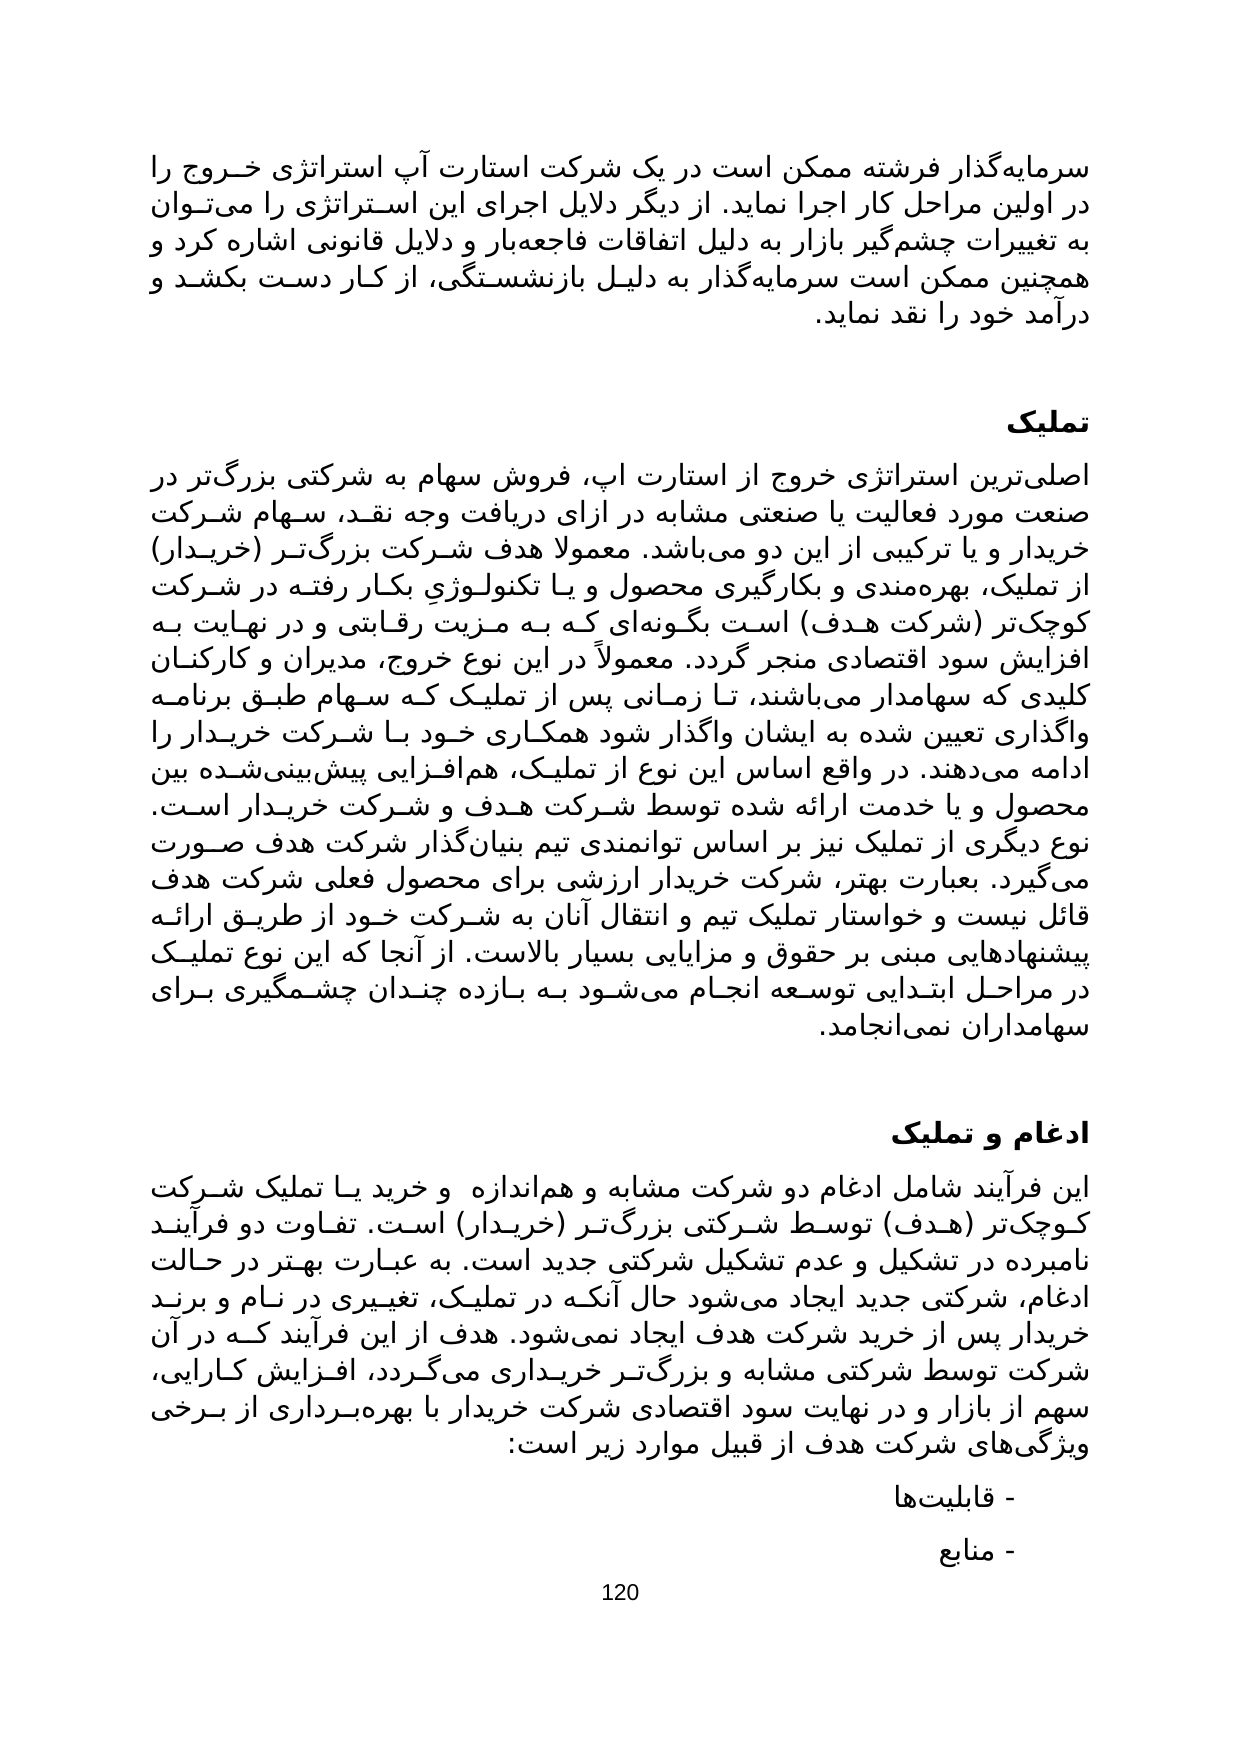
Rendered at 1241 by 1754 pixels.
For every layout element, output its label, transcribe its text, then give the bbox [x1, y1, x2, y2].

text تملیک [150, 405, 1090, 439]
text - قابلیت‌ها [150, 1480, 1015, 1514]
text ادغام و تملیک [150, 1117, 1090, 1151]
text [150, 150, 1090, 331]
text این فرآیند شامل ادغام دو شرکت مشابه و هم‌اندازه و خرید یا تملیک شرکت کوچک‌تر (هدف) توسط شرکتی بزرگ‌تر (خریدار) است. تفاوت دو فرآیند نامبرده در تشکیل و عدم تشکیل شرکتی جدید است. به عبارت بهتر در حالت ادغام، شرکتی جدید ایجاد می‌شود حال آنکه در تملیک، تغییری در نام و برند خریدار پس از خرید شرکت هدف ایجاد نمی‌شود. هدف از این فرآیند که در آن شرکت توسط شرکتی مشابه و بزرگ‌تر خریداری می‌گردد، افزایش کارایی، سهم از بازار و در نهایت سود اقتصادی شرکت خریدار با بهره‌برداری از برخی ویژگی‌های شرکت هدف از قبیل موارد زیر است: [150, 1170, 1090, 1461]
text اصلی‌ترین استراتژی خروج از استارت اپ، فروش سهام به شرکتی بزرگ‌تر در صنعت مورد فعالیت یا صنعتی مشابه در ازای دریافت وجه نقد، سهام شرکت خریدار و یا ترکیبی از این دو می‌باشد. معمولا هدف شرکت بزرگ‌تر (خریدار) از تملیک، بهره‌مندی و بکارگیری محصول و یا تکنولوژیِ بکار رفته در شرکت کوچک‌تر (شرکت هدف) است بگونه‌ای که به مزیت رقابتی و در نهایت به افزایش سود اقتصادی منجر گردد. معمولاً در این نوع خروج، مدیران و کارکنان کلیدی که سهامدار می‌باشند، تا ‌زمانی پس از تملیک که سهام طبق برنامه واگذاری تعیین شده به ایشان واگذار شود همکاری خود با شرکت خریدار را ادامه می‌دهند. در واقع اساس این نوع از تملیک، هم‌افزایی پیش‌بینی‌شده بین محصول و یا خدمت ارائه شده توسط شرکت هدف و شرکت خریدار است. نوع دیگری از تملیک نیز بر اساس توانمندی تیم بنیان‌گذار شرکت هدف صورت می‌گیرد. بعبارت بهتر، شرکت خریدار ارزشی برای محصول فعلی شرکت هدف قائل نیست و خواستار تملیک تیم و انتقال آنان به شرکت خود از طریق ارائه پیشنهادهایی مبنی بر حقوق‌ و مزایایی بسیار بالاست. از آنجا که این نوع تملیک در مراحل ابتدایی توسعه انجام می‌شود به بازده چندان چشمگیری برای سهامداران نمی‌انجامد. [150, 458, 1090, 1042]
text - منابع [150, 1533, 1015, 1567]
